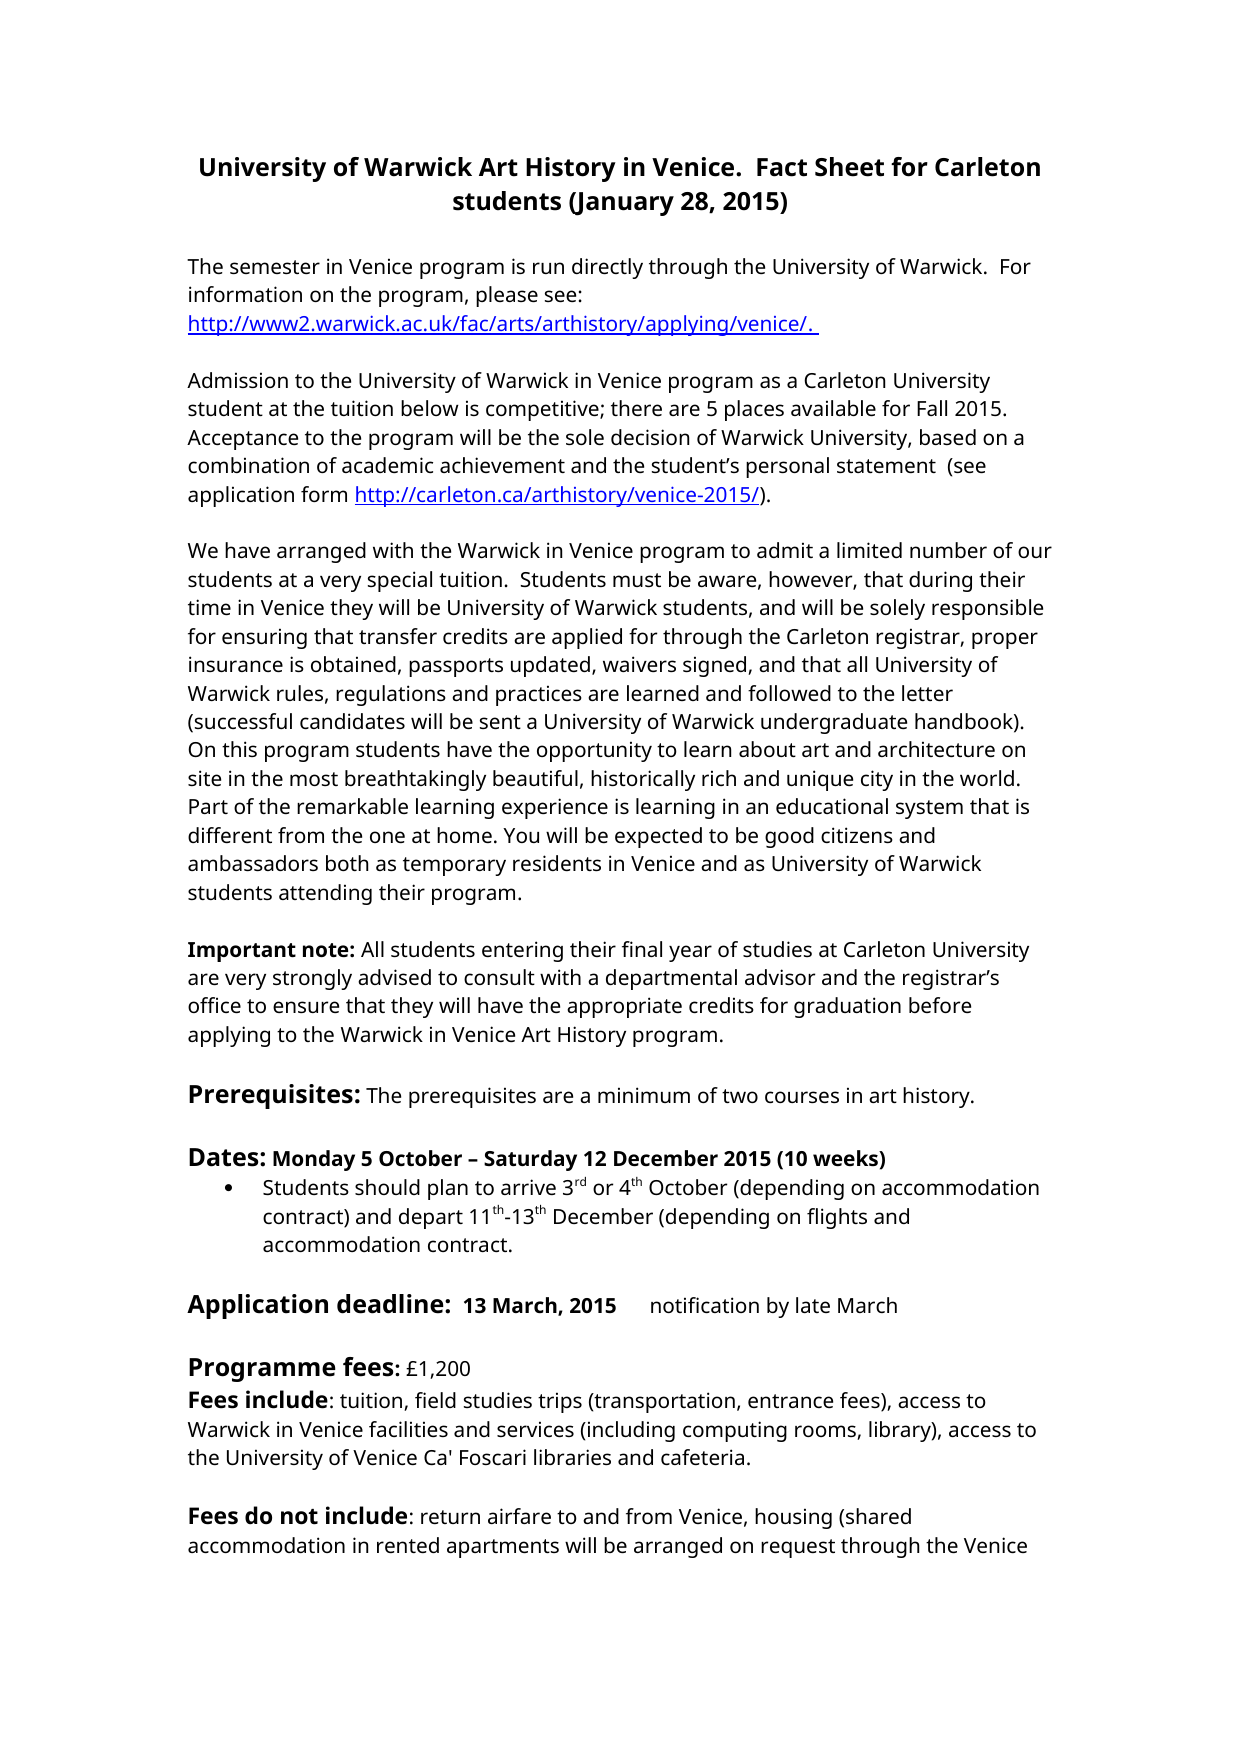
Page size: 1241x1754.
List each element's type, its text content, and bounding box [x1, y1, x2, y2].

text Programme fees: £1,200 [187, 1350, 1053, 1384]
text Prerequisites: The prerequisites are a minimum of two courses in art history. [187, 1077, 1053, 1111]
list Students should plan to arrive 3rd or 4th October (depending on accommodation contract) and depart 11th-13th December (depending on flights and accommodation contract. [225, 1173, 1053, 1259]
text Application deadline: 13 March, 2015 notification by late March [187, 1287, 1053, 1321]
text Fees include: tuition, field studies trips (transportation, entrance fees), access to Warwick in Venice facilities and services (including computing rooms, library), access to the University of Venice Ca' Foscari libraries and cafeteria. [187, 1384, 1053, 1472]
text Dates: Monday 5 October – Saturday 12 December 2015 (10 weeks) [187, 1139, 1053, 1173]
text Important note: All students entering their final year of studies at Carleton University are very strongly advised to consult with a departmental advisor and the registrar’s office to ensure that they will have the appropriate credits for graduation before applying to the Warwick in Venice Art History program. [187, 935, 1053, 1048]
text University of Warwick Art History in Venice. Fact Sheet for Carleton students (January 28, 2015) [187, 150, 1053, 218]
text We have arranged with the Warwick in Venice program to admit a limited number of our students at a very special tuition. Students must be aware, however, that during their time in Venice they will be University of Warwick students, and will be solely responsible for ensuring that transfer credits are applied for through the Carleton registrar, proper insurance is obtained, passports updated, waivers signed, and that all University of Warwick rules, regulations and practices are learned and followed to the letter (successful candidates will be sent a University of Warwick undergraduate handbook). On this program students have the opportunity to learn about art and architecture on site in the most breathtakingly beautiful, historically rich and unique city in the world. Part of the remarkable learning experience is learning in an educational system that is different from the one at home. You will be expected to be good citizens and ambassadors both as temporary residents in Venice and as University of Warwick students attending their program. [187, 537, 1053, 906]
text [187, 1500, 1053, 1560]
text The semester in Venice program is run directly through the University of Warwick. For information on the program, please see: http://www2.warwick.ac.uk/fac/arts/arthistory/applying/venice/. [187, 252, 1053, 337]
text Admission to the University of Warwick in Venice program as a Carleton University student at the tuition below is competitive; there are 5 places available for Fall 2015. Acceptance to the program will be the sole decision of Warwick University, based on a combination of academic achievement and the student’s personal statement (see application form http://carleton.ca/arthistory/venice-2015/). [187, 366, 1053, 508]
